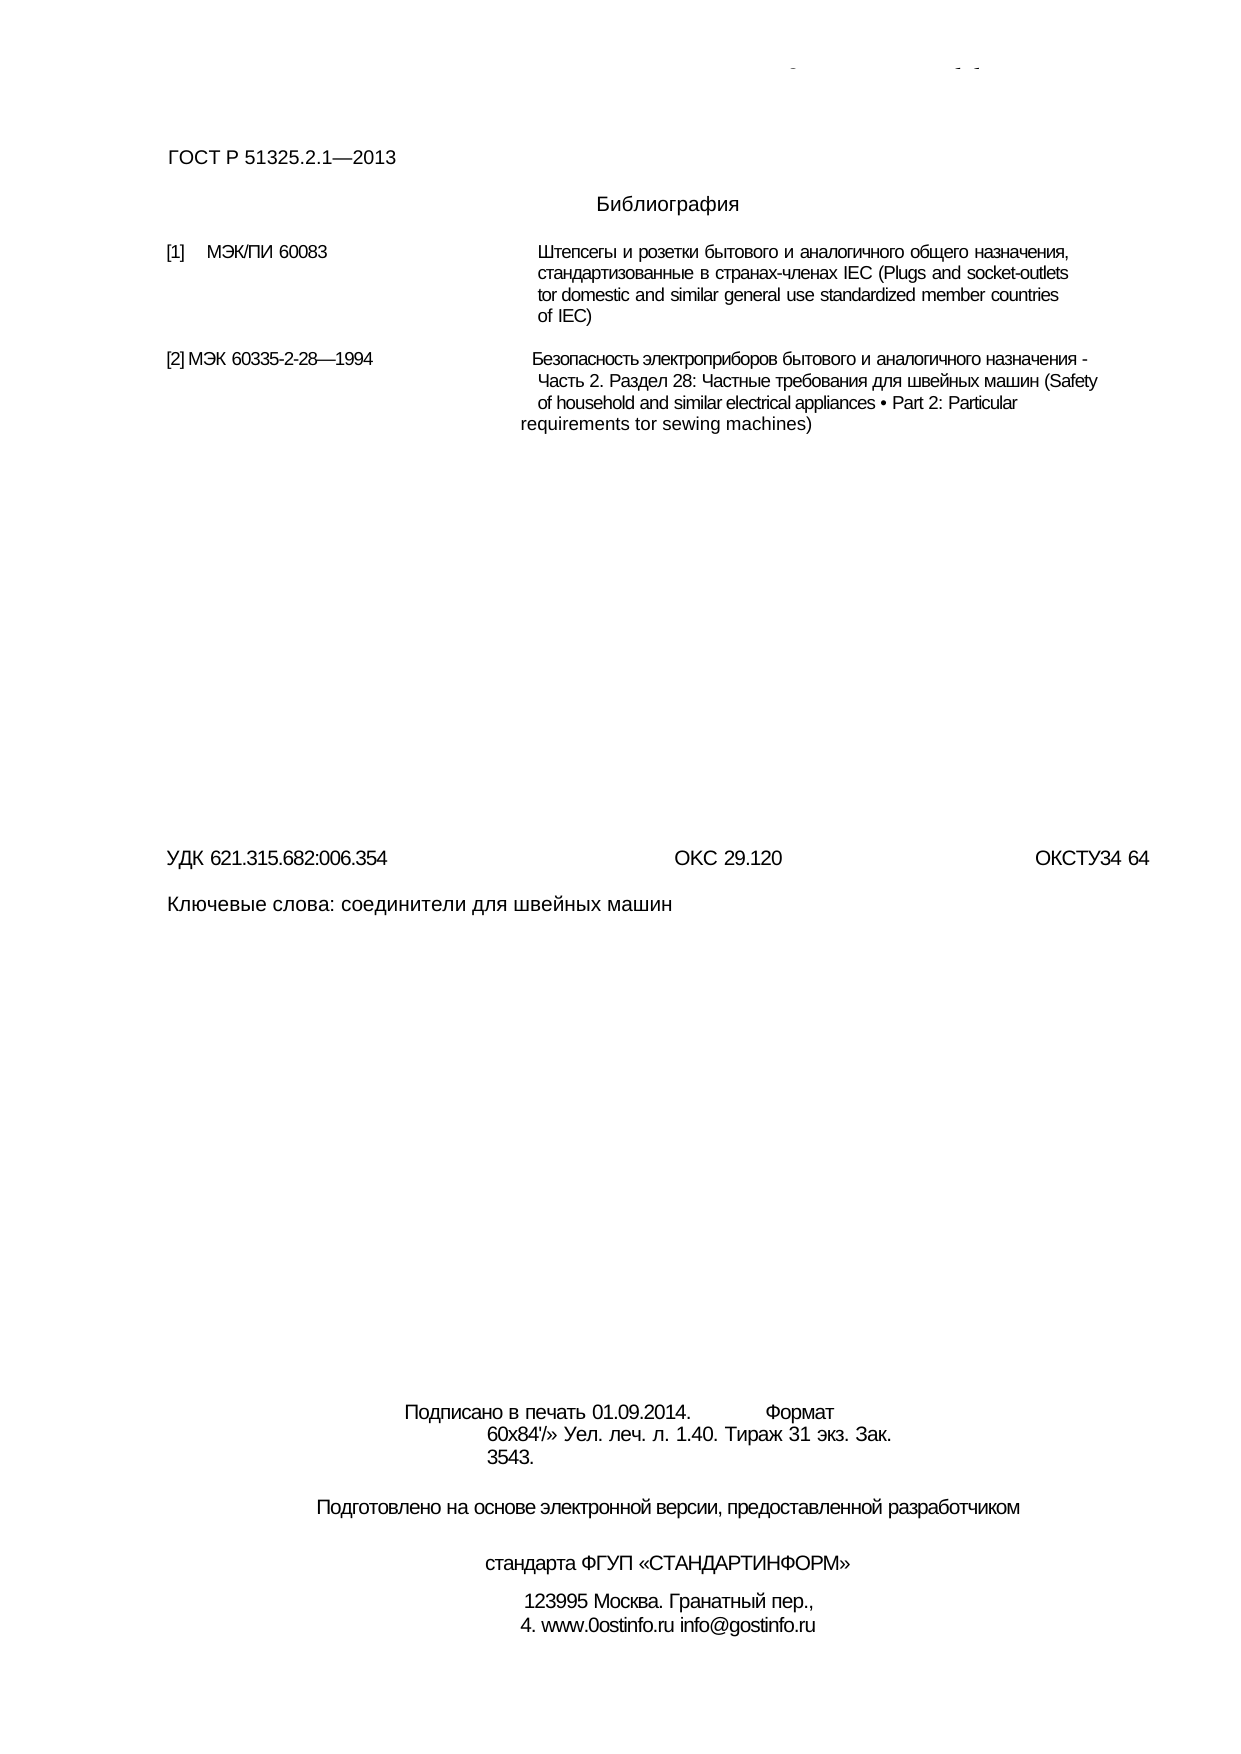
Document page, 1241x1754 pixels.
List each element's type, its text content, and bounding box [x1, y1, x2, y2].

text 123995 Москва. Гранатный пер., 4. www.0ostinfo.ru info@gostinfo.ru [513, 1589, 824, 1637]
text Часть 2. Раздел 28: Частные требования для швейных машин (Safety of household and similar electrical appliances • Part 2: Particular [537, 369, 1110, 413]
text Ключевые слова: соединители для швейных машин [167, 892, 1159, 916]
text Подписано в печать 01.09.2014. Формат 60x84'/» Уел. леч. л. 1.40. Тираж 31 экз. Зак. 3543. [404, 1402, 909, 1468]
text УДК 621.315.682:006.354 OKC 29.120 ОКСТУ34 64 [166, 845, 1159, 869]
text Подготовлено на основе электронной версии, предоставленной разработчиком стандарта ФГУП «СТАНДАРТИНФОРМ» [270, 1469, 1067, 1582]
list МЭК/ПИ 60083 Штепсегы и розетки бытового и аналогичного общего назначения, стандартизованные в странах-членах IEC (Plugs and socket-outlets tor domestic and similar general use standardized member countries of IEC) [166, 241, 1077, 327]
list МЭК 60335-2-28—1994 Безопасность электроприборов бытового и аналогичного назначения - [166, 348, 1159, 369]
text requirements tor sewing machines) [266, 414, 1067, 434]
text Библиография [269, 192, 1067, 216]
text ГОСТ Р 51325.2.1—2013 [168, 146, 1159, 169]
